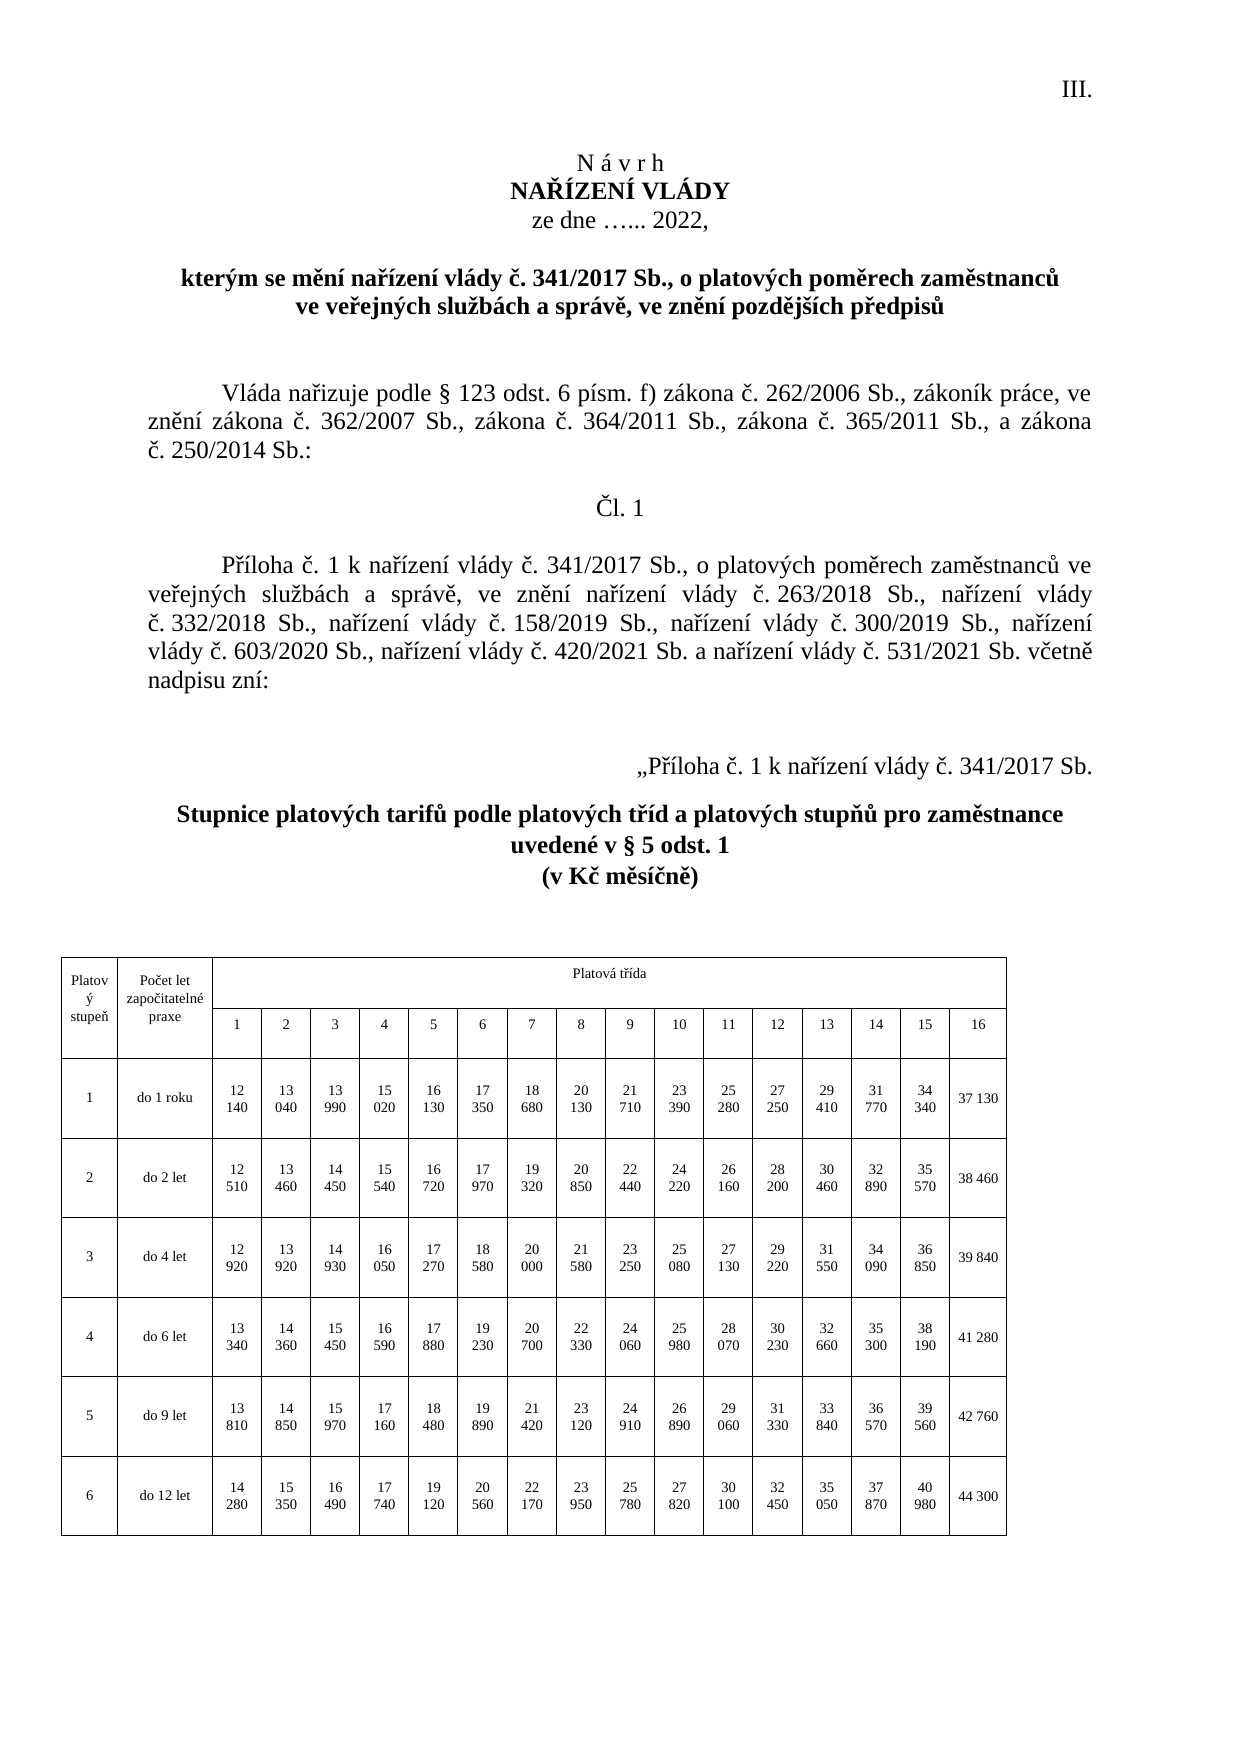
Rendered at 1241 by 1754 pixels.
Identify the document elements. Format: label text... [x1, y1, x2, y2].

table_cell 32 890 [852, 1139, 900, 1217]
table_cell 44 300 [950, 1457, 1006, 1535]
table_cell 2 [62, 1139, 117, 1217]
table_cell 19 120 [409, 1457, 457, 1535]
table_cell 29 220 [753, 1218, 802, 1297]
table_cell 14 360 [262, 1298, 310, 1376]
text Stupnice platových tarifů podle platových tříd a platových stupňů pro zaměstnance uvedené v § 5 odst. 1 [148, 799, 1093, 859]
table_cell 39 560 [901, 1377, 949, 1456]
table_cell 16 [950, 1009, 1006, 1058]
table_cell 1 [62, 1059, 117, 1138]
table_cell 36 850 [901, 1218, 949, 1297]
table_cell 3 [62, 1218, 117, 1297]
table_cell 35 570 [901, 1139, 949, 1217]
table_cell do 4 let [118, 1218, 212, 1297]
table_cell 16 050 [360, 1218, 408, 1297]
table_cell 16 130 [409, 1059, 457, 1138]
table_cell 18 480 [409, 1377, 457, 1456]
table_cell 15 350 [262, 1457, 310, 1535]
table_cell 26 160 [704, 1139, 752, 1217]
table_cell 18 680 [508, 1059, 556, 1138]
table_cell 35 300 [852, 1298, 900, 1376]
table_cell 27 250 [753, 1059, 802, 1138]
table_cell 38 460 [950, 1139, 1006, 1217]
table_cell 14 850 [262, 1377, 310, 1456]
table_cell 13 920 [262, 1218, 310, 1297]
table_cell 19 890 [458, 1377, 507, 1456]
table_cell 13 460 [262, 1139, 310, 1217]
table_cell 31 770 [852, 1059, 900, 1138]
table_cell 14 930 [311, 1218, 359, 1297]
table_cell 16 720 [409, 1139, 457, 1217]
table_cell 13 990 [311, 1059, 359, 1138]
table_cell 17 350 [458, 1059, 507, 1138]
table_cell 26 890 [655, 1377, 703, 1456]
table_cell 13 040 [262, 1059, 310, 1138]
table_cell 14 [852, 1009, 900, 1058]
table_cell 12 920 [213, 1218, 261, 1297]
table_cell 11 [704, 1009, 752, 1058]
table_cell 22 170 [508, 1457, 556, 1535]
table_cell 24 220 [655, 1139, 703, 1217]
table_cell 17 270 [409, 1218, 457, 1297]
table_cell 15 970 [311, 1377, 359, 1456]
table_cell 31 330 [753, 1377, 802, 1456]
table_cell 25 280 [704, 1059, 752, 1138]
table_header Platový stupeň [62, 958, 117, 1058]
table_cell 34 090 [852, 1218, 900, 1297]
table_cell 32 660 [803, 1298, 851, 1376]
table_cell 27 820 [655, 1457, 703, 1535]
text ze dne …... 2022, [148, 205, 1093, 234]
table_cell 13 340 [213, 1298, 261, 1376]
table_cell 23 950 [557, 1457, 605, 1535]
table_cell 13 [803, 1009, 851, 1058]
table_cell 15 450 [311, 1298, 359, 1376]
table_cell 25 780 [606, 1457, 654, 1535]
table_cell 12 [753, 1009, 802, 1058]
table_cell 40 980 [901, 1457, 949, 1535]
text N á v r h [148, 148, 1093, 176]
table_cell 16 590 [360, 1298, 408, 1376]
table_cell 31 550 [803, 1218, 851, 1297]
table_cell 16 490 [311, 1457, 359, 1535]
table_cell 13 810 [213, 1377, 261, 1456]
table_cell 17 970 [458, 1139, 507, 1217]
table_cell 6 [62, 1457, 117, 1535]
table_header Platová třída [213, 958, 1006, 1007]
table_cell 12 140 [213, 1059, 261, 1138]
table_cell do 1 roku [118, 1059, 212, 1138]
text Čl. 1 [148, 493, 1093, 521]
table_cell 7 [508, 1009, 556, 1058]
text NAŘÍZENÍ VLÁDY [148, 176, 1093, 205]
table_cell 20 850 [557, 1139, 605, 1217]
table_cell 37 130 [950, 1059, 1006, 1138]
table_cell 22 440 [606, 1139, 654, 1217]
table_cell 17 740 [360, 1457, 408, 1535]
table_cell 33 840 [803, 1377, 851, 1456]
table_cell 29 410 [803, 1059, 851, 1138]
table_cell 14 280 [213, 1457, 261, 1535]
table_cell 20 560 [458, 1457, 507, 1535]
table_cell 18 580 [458, 1218, 507, 1297]
table_cell 34 340 [901, 1059, 949, 1138]
table_cell 3 [311, 1009, 359, 1058]
table_cell 42 760 [950, 1377, 1006, 1456]
table_cell 30 460 [803, 1139, 851, 1217]
table_cell 15 [901, 1009, 949, 1058]
table_cell 5 [409, 1009, 457, 1058]
table_cell 29 060 [704, 1377, 752, 1456]
table_cell 25 080 [655, 1218, 703, 1297]
table_cell 15 020 [360, 1059, 408, 1138]
table_cell 23 120 [557, 1377, 605, 1456]
table_cell do 9 let [118, 1377, 212, 1456]
text Příloha č. 1 k nařízení vlády č. 341/2017 Sb., o platových poměrech zaměstnanců ve veřejných službách a správě, ve znění nařízení vlády č. 263/2018 Sb., nařízení vlády č. 332/2018 Sb., nařízení vlády č. 158/2019 Sb., nařízení vlády č. 300/2019 Sb., nařízení vlády č. 603/2020 Sb., nařízení vlády č. 420/2021 Sb. a nařízení vlády č. 531/2021 Sb. včetně nadpisu zní: [148, 550, 1093, 694]
table_header Počet let započitatelné praxe [118, 958, 212, 1058]
table_cell 21 420 [508, 1377, 556, 1456]
table_cell 14 450 [311, 1139, 359, 1217]
table_cell 23 390 [655, 1059, 703, 1138]
table_cell do 2 let [118, 1139, 212, 1217]
table_cell 28 200 [753, 1139, 802, 1217]
table_cell 6 [458, 1009, 507, 1058]
table_cell 5 [62, 1377, 117, 1456]
table_cell 21 710 [606, 1059, 654, 1138]
table_cell 38 190 [901, 1298, 949, 1376]
table_cell 9 [606, 1009, 654, 1058]
table_cell 21 580 [557, 1218, 605, 1297]
table_cell 15 540 [360, 1139, 408, 1217]
table_cell 17 160 [360, 1377, 408, 1456]
table_cell 27 130 [704, 1218, 752, 1297]
table_cell 25 980 [655, 1298, 703, 1376]
table_cell 20 700 [508, 1298, 556, 1376]
table_cell 28 070 [704, 1298, 752, 1376]
table_cell 1 [213, 1009, 261, 1058]
table_cell 12 510 [213, 1139, 261, 1217]
table_cell 24 060 [606, 1298, 654, 1376]
table_cell 36 570 [852, 1377, 900, 1456]
table_cell 39 840 [950, 1218, 1006, 1297]
table_cell 35 050 [803, 1457, 851, 1535]
text Vláda nařizuje podle § 123 odst. 6 písm. f) zákona č. 262/2006 Sb., zákoník práce, ve znění zákona č. 362/2007 Sb., zákona č. 364/2011 Sb., zákona č. 365/2011 Sb., a zákona č. 250/2014 Sb.: [148, 378, 1093, 464]
text kterým se mění nařízení vlády č. 341/2017 Sb., o platových poměrech zaměstnanců ve veřejných službách a správě, ve znění pozdějších předpisů [148, 263, 1093, 320]
table_cell do 6 let [118, 1298, 212, 1376]
table_cell 20 130 [557, 1059, 605, 1138]
table_cell do 12 let [118, 1457, 212, 1535]
table_cell 37 870 [852, 1457, 900, 1535]
table_cell 30 100 [704, 1457, 752, 1535]
table_cell 2 [262, 1009, 310, 1058]
table_cell 20 000 [508, 1218, 556, 1297]
text (v Kč měsíčně) [148, 861, 1093, 890]
table_cell 4 [360, 1009, 408, 1058]
table_cell 8 [557, 1009, 605, 1058]
table_cell 10 [655, 1009, 703, 1058]
table_cell 17 880 [409, 1298, 457, 1376]
table_cell 41 280 [950, 1298, 1006, 1376]
table_cell 22 330 [557, 1298, 605, 1376]
table_cell 32 450 [753, 1457, 802, 1535]
table_cell 19 320 [508, 1139, 556, 1217]
table_cell 23 250 [606, 1218, 654, 1297]
text „Příloha č. 1 k nařízení vlády č. 341/2017 Sb. [148, 751, 1093, 780]
table_cell 19 230 [458, 1298, 507, 1376]
table_cell 4 [62, 1298, 117, 1376]
table_cell 30 230 [753, 1298, 802, 1376]
table_cell 24 910 [606, 1377, 654, 1456]
